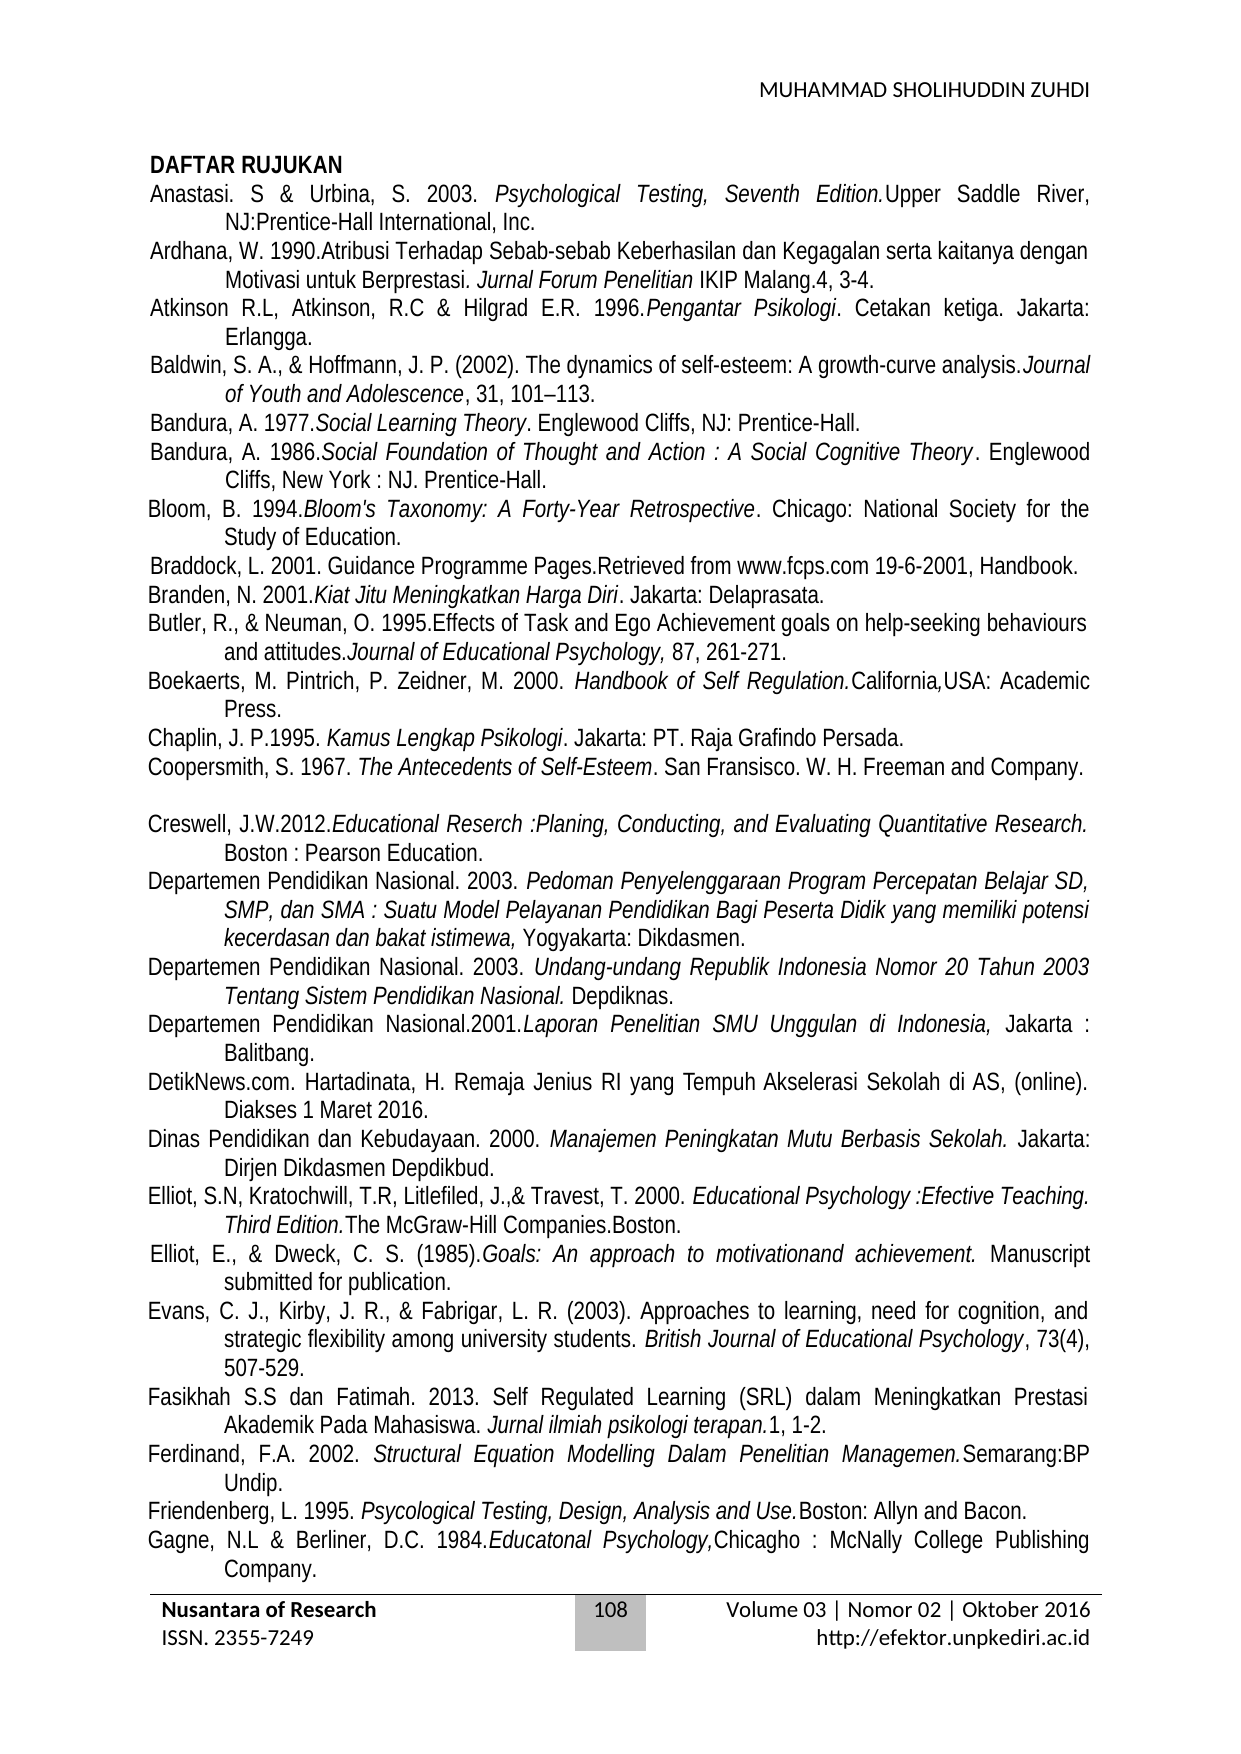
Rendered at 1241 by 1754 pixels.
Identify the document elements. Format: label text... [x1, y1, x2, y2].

list Bandura, A. 1986.Social Foundation of Thought and Action : A Social Cognitive Theory. Englewood Cliffs, New York : NJ. Prentice-Hall. [150, 436, 1090, 494]
list Coopersmith, S. 1967. The Antecedents of Self-Esteem. San Fransisco. W. H. Freeman and Company. [148, 752, 1090, 780]
list Gagne, N.L & Berliner, D.C. 1984.Educatonal Psychology,Chicagho : McNally College Publishing Company. [148, 1525, 1090, 1582]
list DAFTAR RUJUKAN [150, 150, 1090, 179]
list Baldwin, S. A., & Hoffmann, J. P. (2002). The dynamics of self-esteem: A growth-curve analysis.Journal of Youth and Adolescence, 31, 101–113. [150, 351, 1090, 408]
list Elliot, S.N, Kratochwill, T.R, Litlefiled, J.,& Travest, T. 2000. Educational Psychology :Efective Teaching. Third Edition.The McGraw-Hill Companies.Boston. [148, 1181, 1090, 1238]
list Friendenberg, L. 1995. Psycological Testing, Design, Analysis and Use.Boston: Allyn and Bacon. [148, 1496, 1090, 1525]
list Fasikhah S.S dan Fatimah. 2013. Self Regulated Learning (SRL) dalam Meningkatkan Prestasi Akademik Pada Mahasiswa. Jurnal ilmiah psikologi terapan.1, 1-2. [148, 1382, 1090, 1439]
text Butler, R., & Neuman, O. 1995.Effects of Task and Ego Achievement goals on help-seeking behaviours and attitudes.Journal of Educational Psychology, 87, 261-271. [148, 608, 1090, 666]
list Ferdinand, F.A. 2002. Structural Equation Modelling Dalam Penelitian Managemen.Semarang:BP Undip. [148, 1439, 1090, 1496]
list Departemen Pendidikan Nasional.2001.Laporan Penelitian SMU Unggulan di Indonesia, Jakarta : Balitbang. [148, 1009, 1090, 1067]
text Branden, N. 2001.Kiat Jitu Meningkatkan Harga Diri. Jakarta: Delaprasata. [148, 580, 1090, 608]
list Chaplin, J. P.1995. Kamus Lengkap Psikologi. Jakarta: PT. Raja Grafindo Persada. [148, 723, 1090, 752]
text Boekaerts, M. Pintrich, P. Zeidner, M. 2000. Handbook of Self Regulation.California,USA: Academic Press. [148, 666, 1090, 723]
list Creswell, J.W.2012.Educational Reserch :Planing, Conducting, and Evaluating Quantitative Research. Boston : Pearson Education. [148, 809, 1090, 866]
text Elliot, E., & Dweck, C. S. (1985).Goals: An approach to motivationand achievement. Manuscript submitted for publication. [150, 1238, 1090, 1296]
list Bandura, A. 1977.Social Learning Theory. Englewood Cliffs, NJ: Prentice-Hall. [150, 408, 1090, 436]
list Departemen Pendidikan Nasional. 2003. Undang-undang Republik Indonesia Nomor 20 Tahun 2003 Tentang Sistem Pendidikan Nasional. Depdiknas. [148, 952, 1090, 1009]
list Anastasi. S & Urbina, S. 2003. Psychological Testing, Seventh Edition.Upper Saddle River, NJ:Prentice-Hall International, Inc. [150, 179, 1090, 236]
text Braddock, L. 2001. Guidance Programme Pages.Retrieved from www.fcps.com 19-6-2001, Handbook. [150, 551, 1090, 580]
list DetikNews.com. Hartadinata, H. Remaja Jenius RI yang Tempuh Akselerasi Sekolah di AS, (online). Diakses 1 Maret 2016. [148, 1067, 1090, 1124]
list Bloom, B. 1994.Bloom's Taxonomy: A Forty-Year Retrospective. Chicago: National Society for the Study of Education. [148, 494, 1090, 551]
list Departemen Pendidikan Nasional. 2003. Pedoman Penyelenggaraan Program Percepatan Belajar SD, SMP, dan SMA : Suatu Model Pelayanan Pendidikan Bagi Peserta Didik yang memiliki potensi kecerdasan dan bakat istimewa, Yogyakarta: Dikdasmen. [148, 866, 1090, 952]
list Evans, C. J., Kirby, J. R., & Fabrigar, L. R. (2003). Approaches to learning, need for cognition, and strategic flexibility among university students. British Journal of Educational Psychology, 73(4), 507-529. [148, 1296, 1090, 1382]
list Atkinson R.L, Atkinson, R.C & Hilgrad E.R. 1996.Pengantar Psikologi. Cetakan ketiga. Jakarta: Erlangga. [150, 293, 1090, 351]
list Ardhana, W. 1990.Atribusi Terhadap Sebab-sebab Keberhasilan dan Kegagalan serta kaitanya dengan Motivasi untuk Berprestasi. Jurnal Forum Penelitian IKIP Malang.4, 3-4. [150, 236, 1090, 293]
list Dinas Pendidikan dan Kebudayaan. 2000. Manajemen Peningkatan Mutu Berbasis Sekolah. Jakarta: Dirjen Dikdasmen Depdikbud. [148, 1124, 1090, 1181]
